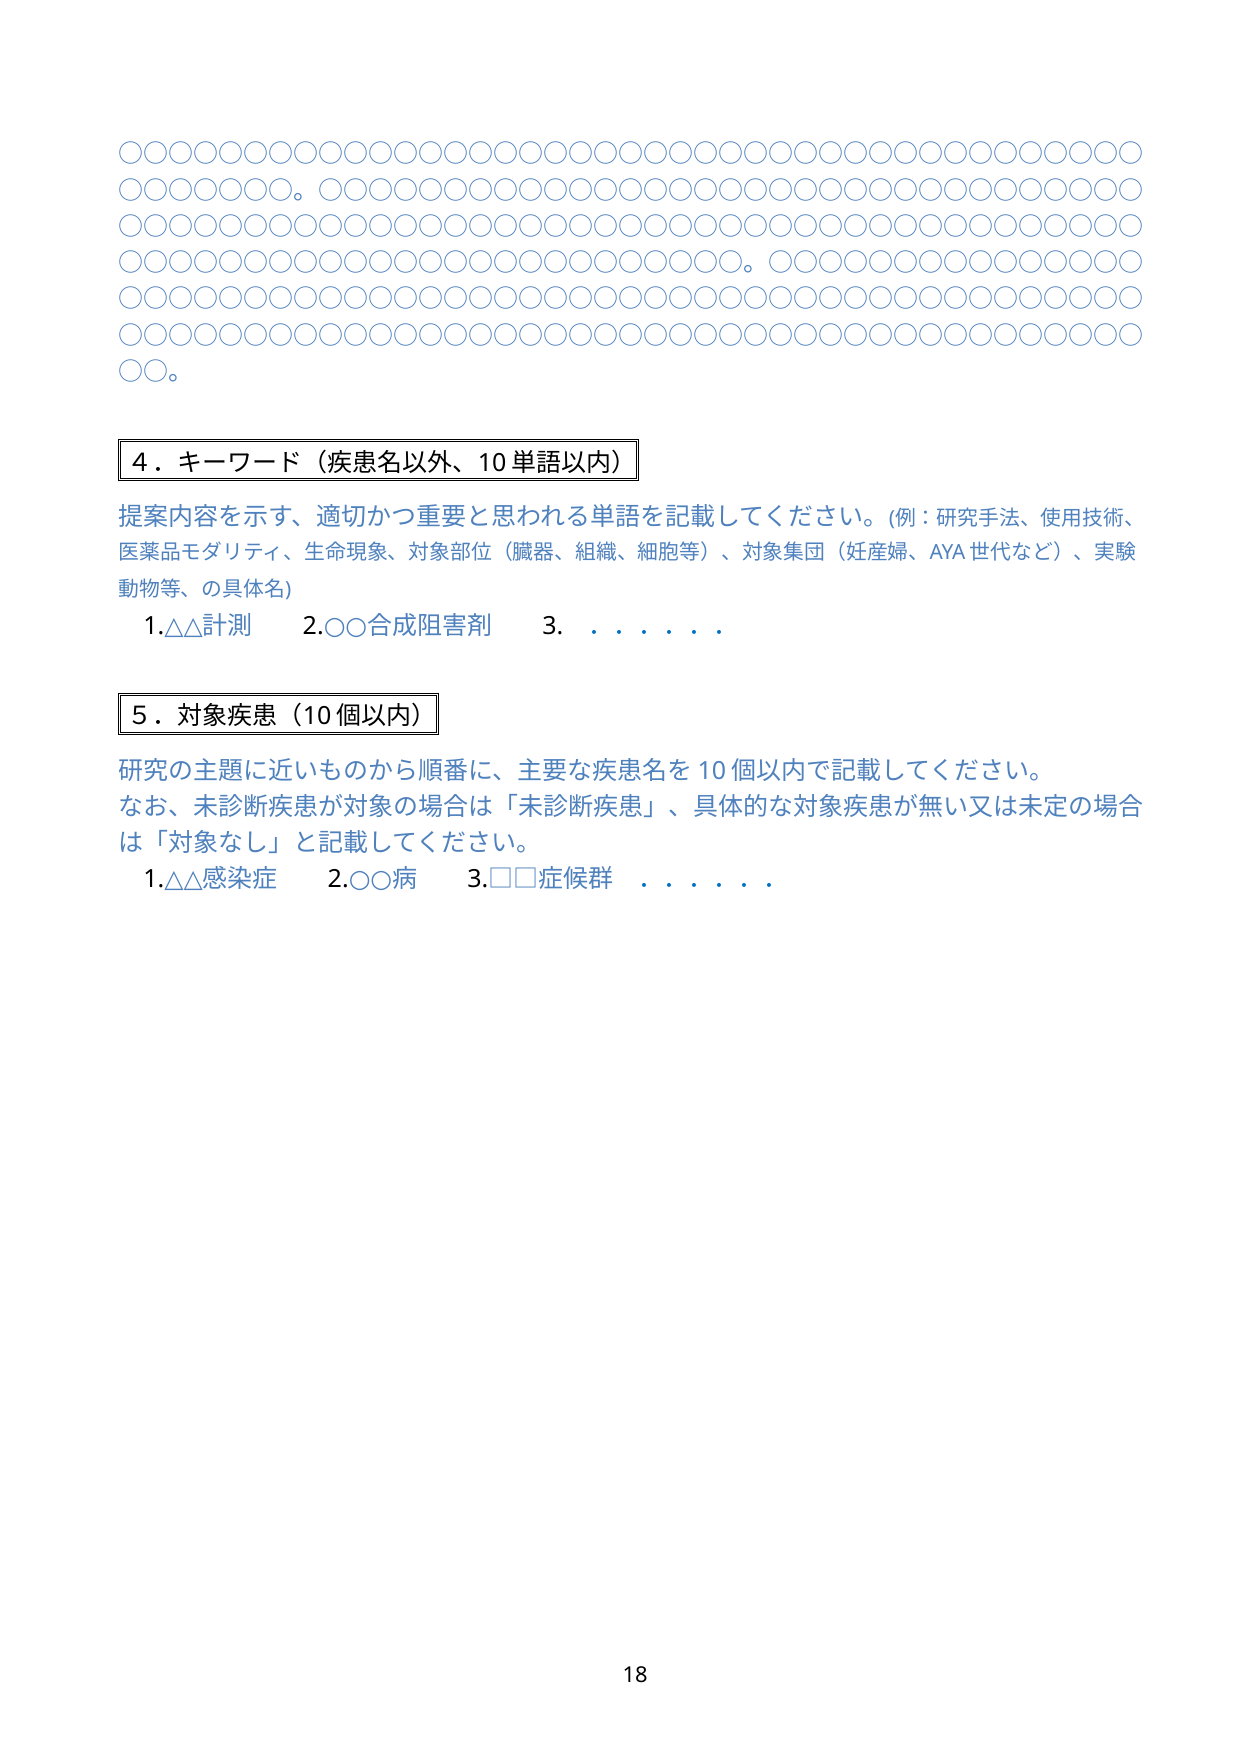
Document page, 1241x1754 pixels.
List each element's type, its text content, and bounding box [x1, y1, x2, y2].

text 1.△△感染症 2.○○病 3.□□症候群 ．．．．．． [118, 859, 1152, 895]
text なお、未診断疾患が対象の場合は「未診断疾患」、具体的な対象疾患が無い又は未定の場合は「対象なし」と記載してください。 [118, 786, 1152, 859]
text ４．キーワード（疾患名以外、10単語以内） [118, 424, 1152, 496]
text ５．対象疾患（10個以内） [118, 678, 1152, 750]
text 提案内容を示す、適切かつ重要と思われる単語を記載してください。(例：研究手法、使用技術、医薬品モダリティ、生命現象、対象部位（臓器、組織、細胞等）、対象集団（妊産婦、AYA世代など）、実験動物等、の具体名) [118, 496, 1152, 605]
text 1.△△計測 2.○○合成阻害剤 3. ．．．．．． [118, 605, 1152, 641]
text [118, 134, 1152, 388]
text 研究の主題に近いものから順番に、主要な疾患名を10個以内で記載してください。 [118, 750, 1152, 786]
